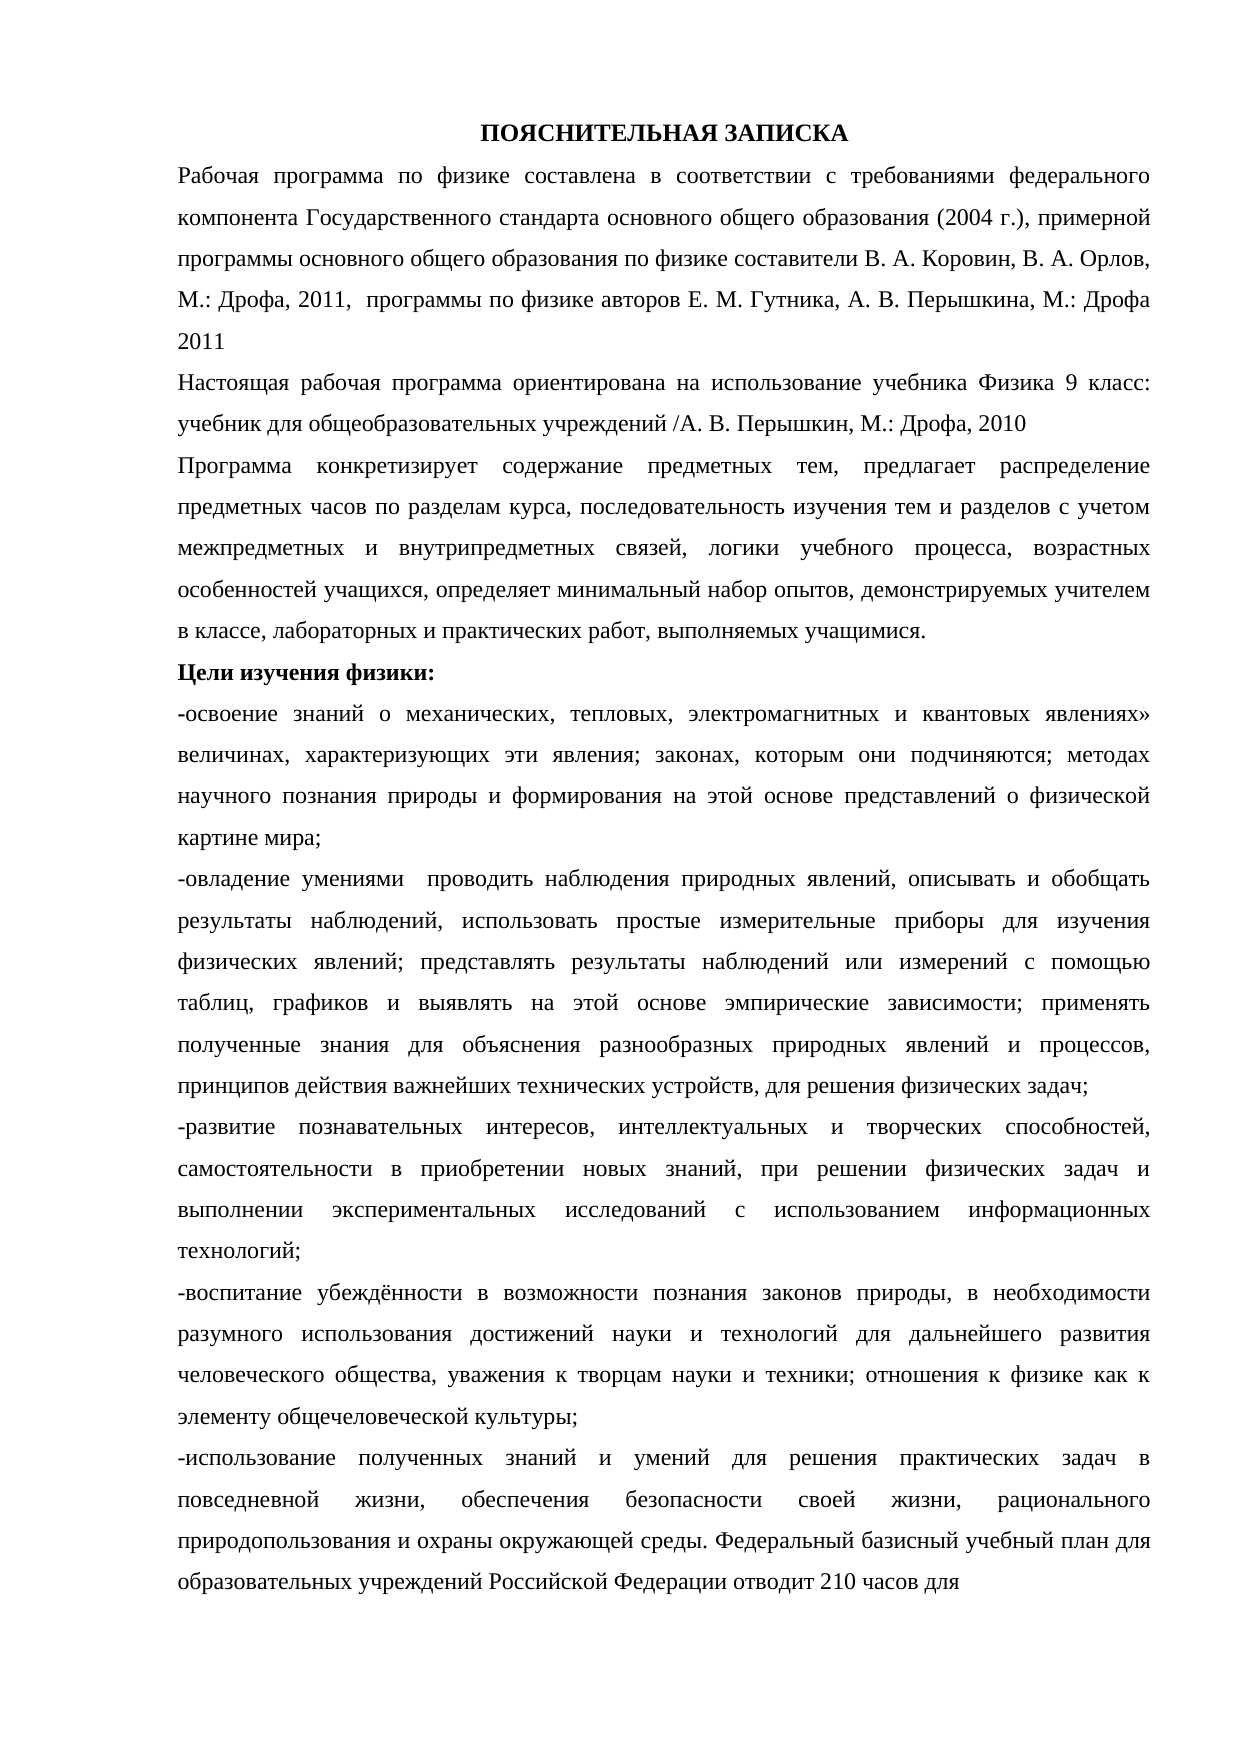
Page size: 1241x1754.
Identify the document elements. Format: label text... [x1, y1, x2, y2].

text -использование полученных знаний и умений для решения практических задач в повседневной жизни, обеспечения безопасности своей жизни, рационального природопользования и охраны окружающей среды. Федеральный базисный учебный план для образовательных учреждений Российской Федерации отводит 210 часов для [177, 1443, 1152, 1595]
text -развитие познавательных интересов, интеллектуальных и творческих способностей, самостоятельности в приобретении новых знаний, при решении физических задач и выполнении экспериментальных исследований с использованием информационных технологий; [177, 1112, 1152, 1264]
text ПОЯСНИТЕЛЬНАЯ ЗАПИСКА [177, 118, 1152, 147]
text Настоящая рабочая программа ориентирована на использование учебника Физика 9 класс: учебник для общеобразовательных учреждений /А. В. Перышкин, М.: Дрофа, 2010 [177, 368, 1152, 437]
text Рабочая программа по физике составлена в соответствии с требованиями федерального компонента Государственного стандарта основного общего образования (2004 г.), примерной программы основного общего образования по физике составители В. А. Коровин, В. А. Орлов, М.: Дрофа, 2011, программы по физике авторов Е. М. Гутника, А. В. Перышкина, М.: Дрофа 2011 [177, 161, 1152, 354]
text Программа конкретизирует содержание предметных тем, предлагает распределение предметных часов по разделам курса, последовательность изучения тем и разделов с учетом межпредметных и внутрипредметных связей, логики учебного процесса, возрастных особенностей учащихся, определяет минимальный набор опытов, демонстрируемых учителем в классе, лабораторных и практических работ, выполняемых учащимися. [177, 451, 1152, 644]
text -освоение знаний о механических, тепловых, электромагнитных и квантовых явлениях» величинах, характеризующих эти явления; законах, которым они подчиняются; методах научного познания природы и формирования на этой основе представлений о физической картине мира; [177, 699, 1152, 851]
text -воспитание убеждённости в возможности познания законов природы, в необходимости разумного использования достижений науки и технологий для дальнейшего развития человеческого общества, уважения к творцам науки и техники; отношения к физике как к элементу общечеловеческой культуры; [177, 1278, 1152, 1429]
text Цели изучения физики: [177, 657, 1152, 685]
text -овладение умениями проводить наблюдения природных явлений, описывать и обобщать результаты наблюдений, использовать простые измерительные приборы для изучения физических явлений; представлять результаты наблюдений или измерений с помощью таблиц, графиков и выявлять на этой основе эмпирические зависимости; применять полученные знания для объяснения разнообразных природных явлений и процессов, принципов действия важнейших технических устройств, для решения физических задач; [177, 864, 1152, 1099]
